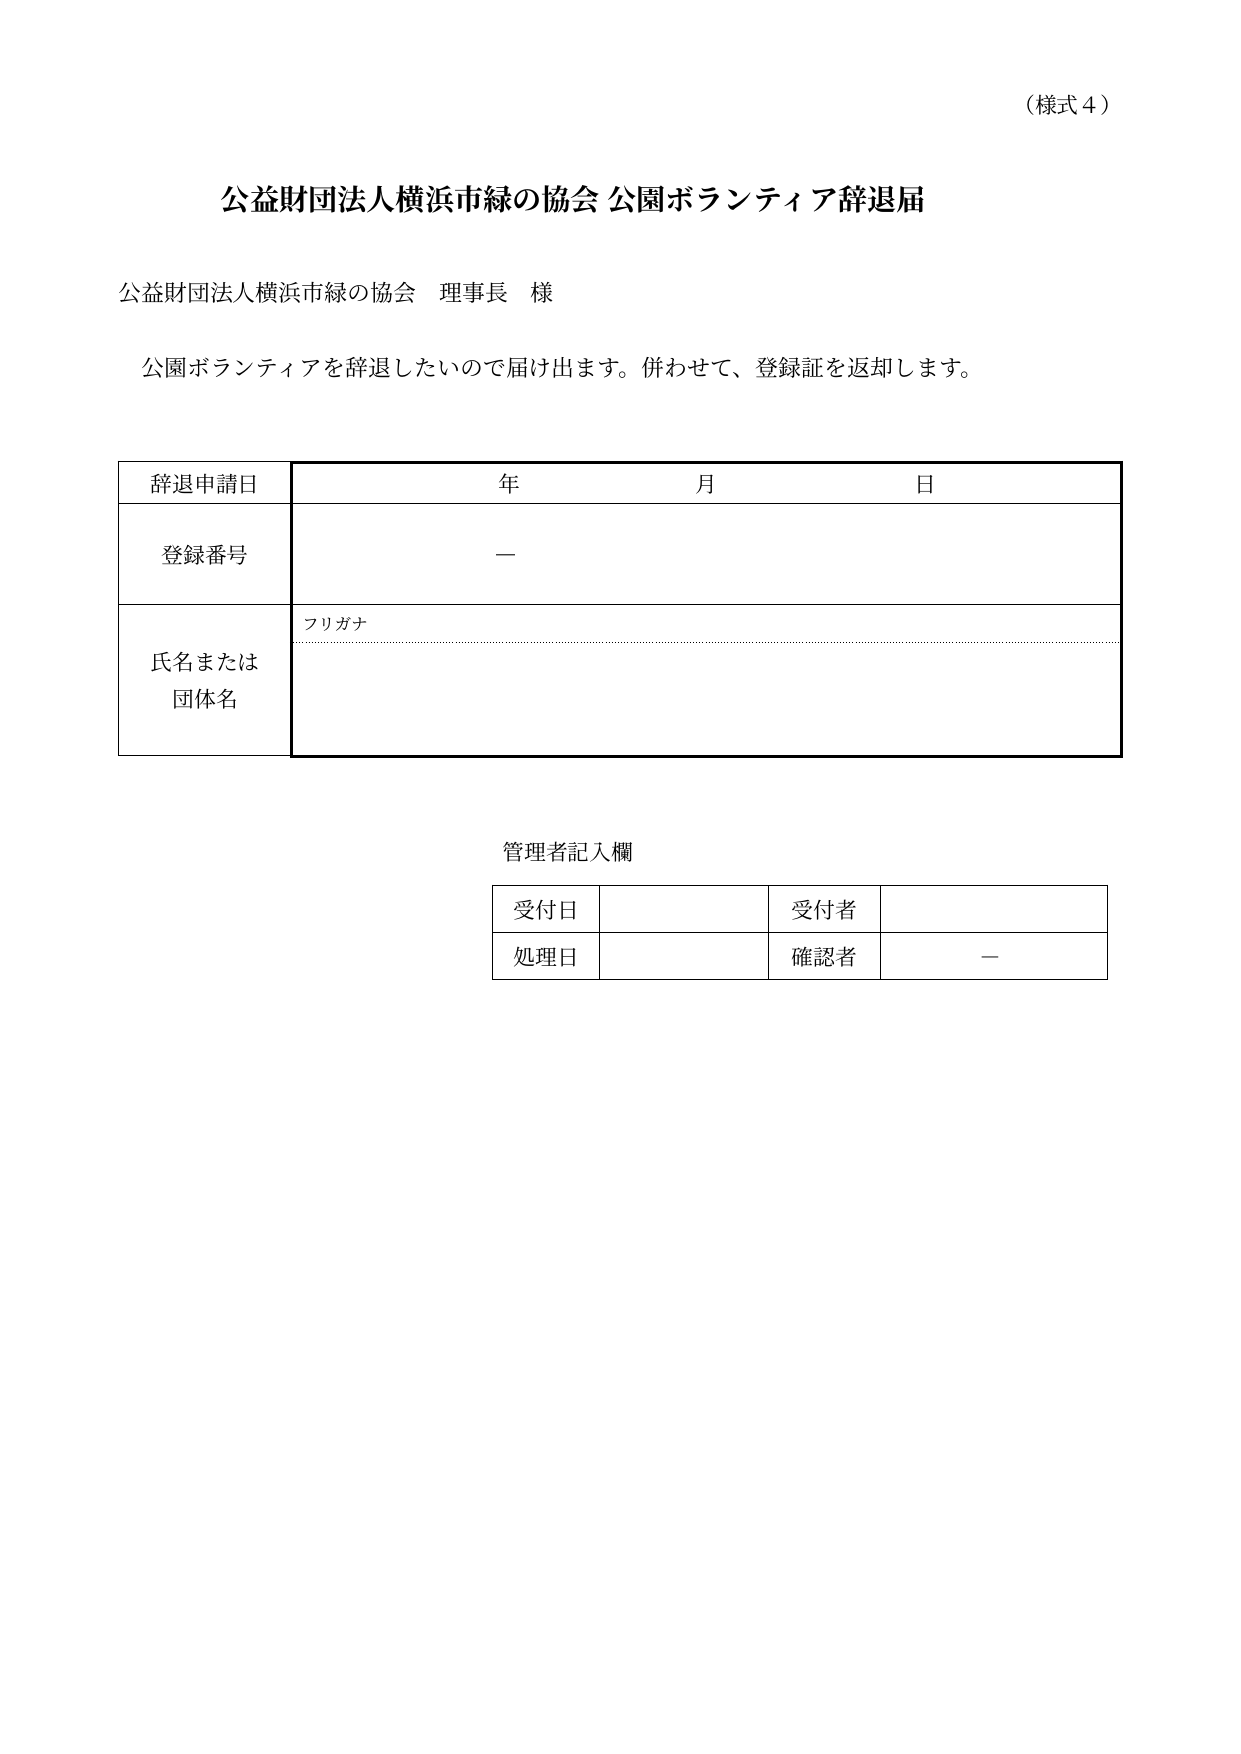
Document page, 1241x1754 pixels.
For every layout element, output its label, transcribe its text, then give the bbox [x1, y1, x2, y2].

table_cell [293, 642, 1120, 754]
table_cell フリガナ [293, 605, 1120, 642]
table_header [600, 886, 768, 932]
table_header 年 月 日 [293, 464, 1120, 503]
text 管理者記入欄 [118, 833, 1122, 870]
text 公益財団法人横浜市緑の協会 理事長 様 [118, 273, 1122, 311]
table_cell 氏名または 団体名 [119, 605, 290, 754]
table_header 受付者 [769, 886, 880, 932]
table_header 受付日 [493, 886, 599, 932]
text 公園ボランティアを辞退したいので届け出ます。併わせて、登録証を返却します。 [118, 348, 1122, 386]
text 公益財団法人横浜市緑の協会 公園ボランティア辞退届 [118, 161, 1122, 236]
table_header [881, 886, 1107, 932]
table_cell [600, 933, 768, 979]
table_header 辞退申請日 [119, 462, 290, 503]
table_cell 登録番号 [119, 504, 290, 603]
table_cell 処理日 [493, 933, 599, 979]
table_cell － [881, 933, 1107, 979]
table_cell － [293, 504, 1120, 603]
table_cell 確認者 [769, 933, 880, 979]
